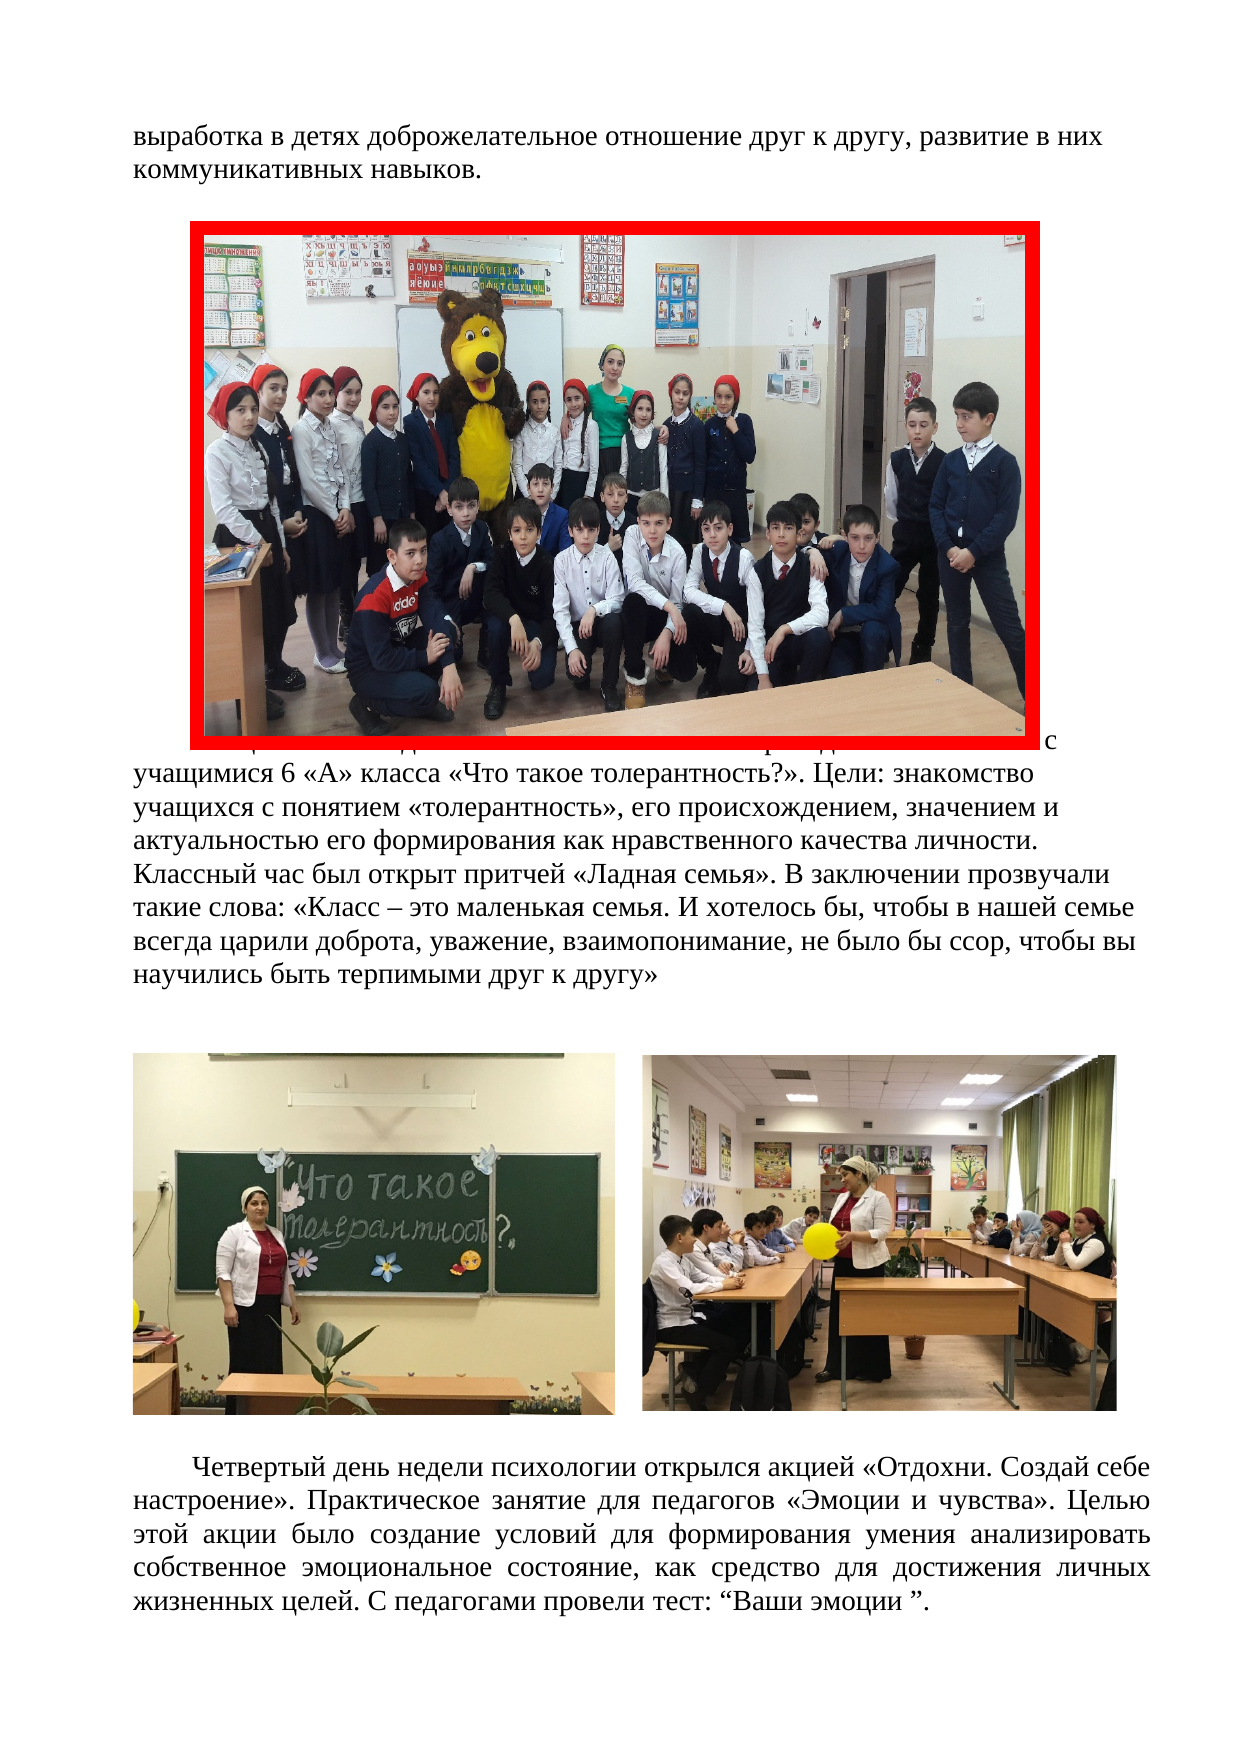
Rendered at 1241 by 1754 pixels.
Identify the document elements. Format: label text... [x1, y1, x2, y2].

text Четвертый день недели психологии открылся акцией «Отдохни. Создай себе настроение». Практическое занятие для педагогов «Эмоции и чувства». Целью этой акции было создание условий для формирования умения анализировать собственное эмоциональное состояние, как средство для достижения личных жизненных целей. С педагогами провели тест: “Ваши эмоции ”. [133, 1449, 1152, 1616]
text Социальным педагогом Атаевой М.М. был проведен классный час с учащимися 6 «А» класса «Что такое толерантность?». Цели: знакомство учащихся с понятием «толерантность», его происхождением, значением и актуальностью его формирования как нравственного качества личности. Классный час был открыт притчей «Ладная семья». В заключении прозвучали такие слова: «Класс – это маленькая семья. И хотелось бы, чтобы в нашей семье всегда царили доброта, уважение, взаимопонимание, не было бы ссор, чтобы вы научились быть терпимыми друг к другу» [133, 722, 1152, 990]
picture [642, 1055, 1117, 1411]
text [133, 118, 1152, 185]
picture [204, 235, 1025, 736]
picture [132, 1053, 615, 1415]
